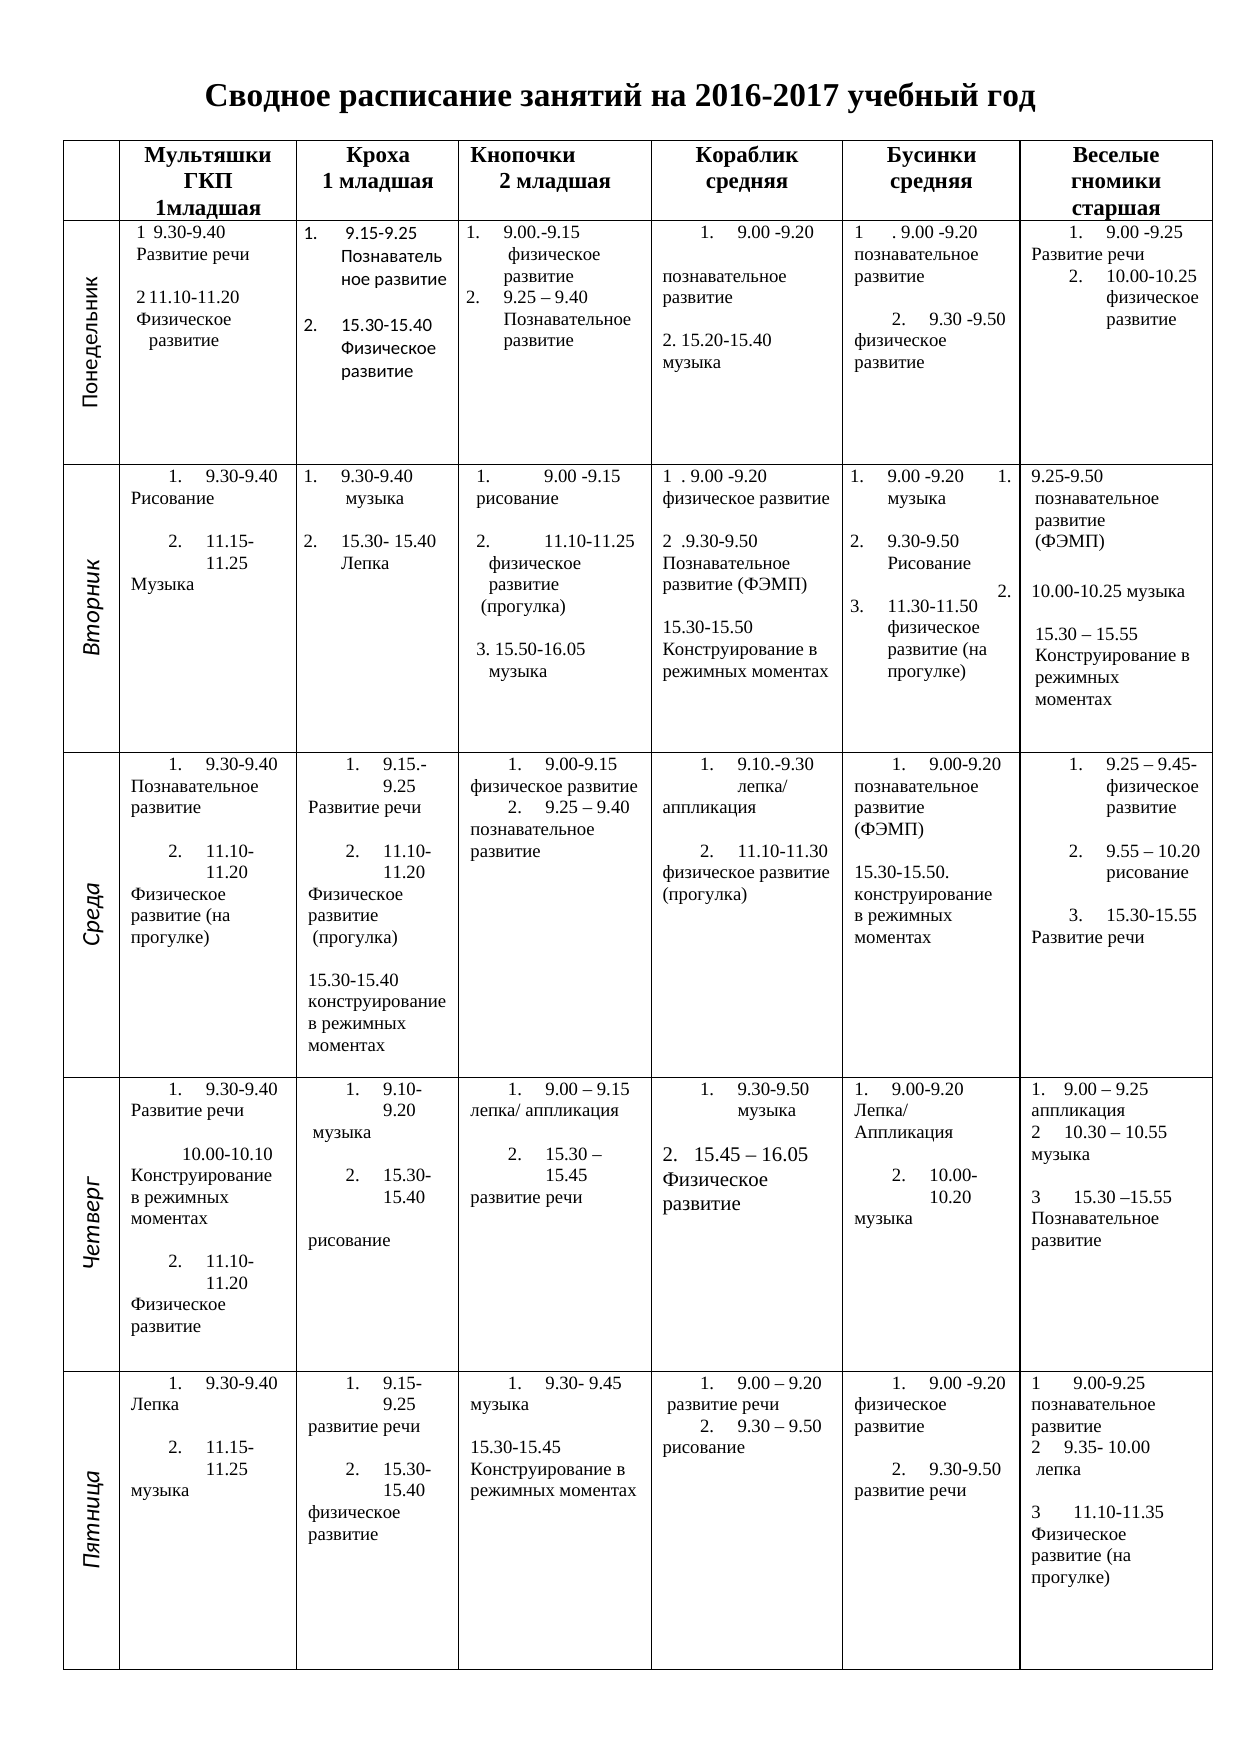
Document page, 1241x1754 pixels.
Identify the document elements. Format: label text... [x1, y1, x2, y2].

table_cell 9.00 -9.20 музыка 9.30-9.50 Рисование 11.30-11.50 физическое развитие (на прогулке) [843, 465, 1019, 752]
table_cell 9.00 -9.20 физическое развитие 9.30-9.50 развитие речи [843, 1372, 1019, 1669]
table_header Кроха 1 младшая [297, 141, 458, 220]
table_header Мультяшки ГКП 1младшая [120, 141, 296, 220]
table_cell 9.30-9.40 Рисование 11.15-11.25 Музыка [120, 465, 296, 752]
table_cell 9.10.-9.30 лепка/ аппликация 11.10-11.30 физическое развитие (прогулка) [652, 753, 842, 1077]
table_header [64, 141, 119, 220]
table_cell 9.15-9.25 развитие речи 15.30-15.40 физическое развитие [297, 1372, 458, 1669]
table_header Бусинки средняя [843, 141, 1019, 220]
table_cell 9.30- 9.45 музыка 15.30-15.45 Конструирование в режимных моментах [459, 1372, 651, 1669]
table_cell 9.00 -9.25 Развитие речи 10.00-10.25 физическое развитие [1021, 221, 1212, 464]
table_cell 9.00 – 9.15 лепка/ аппликация 15.30 – 15.45 развитие речи [459, 1078, 651, 1371]
table_cell 9.25-9.50 познавательное развитие (ФЭМП) 10.00-10.25 музыка 15.30 – 15.55 Конструирование в режимных моментах [1021, 465, 1212, 752]
table_cell 9.30-9.40 Развитие речи 11.10-11.20 Физическое развитие [120, 221, 296, 464]
table_cell 1. 9.00 – 9.25 аппликация 2 10.30 – 10.55 музыка 3 15.30 –15.55 Познавательное развитие [1021, 1078, 1212, 1371]
table_cell 9.15-9.25 Познавательное развитие 15.30-15.40 Физическое развитие [297, 221, 458, 464]
table_cell 9.00-9.20 познавательное развитие (ФЭМП) 15.30-15.50. конструирование в режимных моментах [843, 753, 1019, 1077]
table_cell 9.25 – 9.45- физическое развитие 9.55 – 10.20 рисование 15.30-15.55 Развитие речи [1021, 753, 1212, 1077]
table_header Кнопочки 2 младшая [459, 141, 651, 220]
table_cell 1. 9.00-9.20 Лепка/ Аппликация 10.00-10.20 музыка [843, 1078, 1019, 1371]
table_header Кораблик средняя [652, 141, 842, 220]
table_cell 9.00 -9.15 рисование 11.10-11.25 физическое развитие (прогулка) 3. 15.50-16.05 музыка [459, 465, 651, 752]
table_header Веселые гномики старшая [1021, 141, 1212, 220]
table_cell 9.30-9.40 Познавательное развитие 11.10-11.20 Физическое развитие (на прогулке) [120, 753, 296, 1077]
table_cell 9.30-9.50 музыка 2. 15.45 – 16.05 Физическое развитие [652, 1078, 842, 1371]
table_cell Среда [64, 753, 119, 1077]
table_cell Понедельник [64, 221, 119, 464]
table_cell 1 9.00-9.25 познавательное развитие 2 9.35- 10.00 лепка 3 11.10-11.35 Физическое развитие (на прогулке) [1021, 1372, 1212, 1669]
table_cell 9.15.-9.25 Развитие речи 11.10-11.20 Физическое развитие (прогулка) 15.30-15.40 конструирование в режимных моментах [297, 753, 458, 1077]
text Сводное расписание занятий на 2016-2017 учебный год [75, 75, 1165, 113]
table_cell 9.00-9.15 физическое развитие 9.25 – 9.40 познавательное развитие [459, 753, 651, 1077]
table_cell 9.30-9.40 Развитие речи 10.00-10.10 Конструирование в режимных моментах 11.10-11.20 Физическое развитие [120, 1078, 296, 1371]
table_cell Вторник [64, 465, 119, 752]
table_cell 9.00 – 9.20 развитие речи 9.30 – 9.50 рисование [652, 1372, 842, 1669]
table_cell 1 . 9.00 -9.20 физическое развитие 2 .9.30-9.50 Познавательное развитие (ФЭМП) 15.30-15.50 Конструирование в режимных моментах [652, 465, 842, 752]
table_cell Пятница [64, 1372, 119, 1669]
table_cell 9.30-9.40 музыка 15.30- 15.40 Лепка [297, 465, 458, 752]
table_cell 1 . 9.00 -9.20 познавательное развитие 9.30 -9.50 физическое развитие [843, 221, 1019, 464]
table_cell 9.00 -9.20 познавательное развитие 2. 15.20-15.40 музыка [652, 221, 842, 464]
table_cell 9.00.-9.15 физическое развитие 9.25 – 9.40 Познавательное развитие [459, 221, 651, 464]
table_cell 9.30-9.40 Лепка 11.15-11.25 музыка [120, 1372, 296, 1669]
table_cell 9.10-9.20 музыка 15.30-15.40 рисование [297, 1078, 458, 1371]
table_cell Четверг [64, 1078, 119, 1371]
